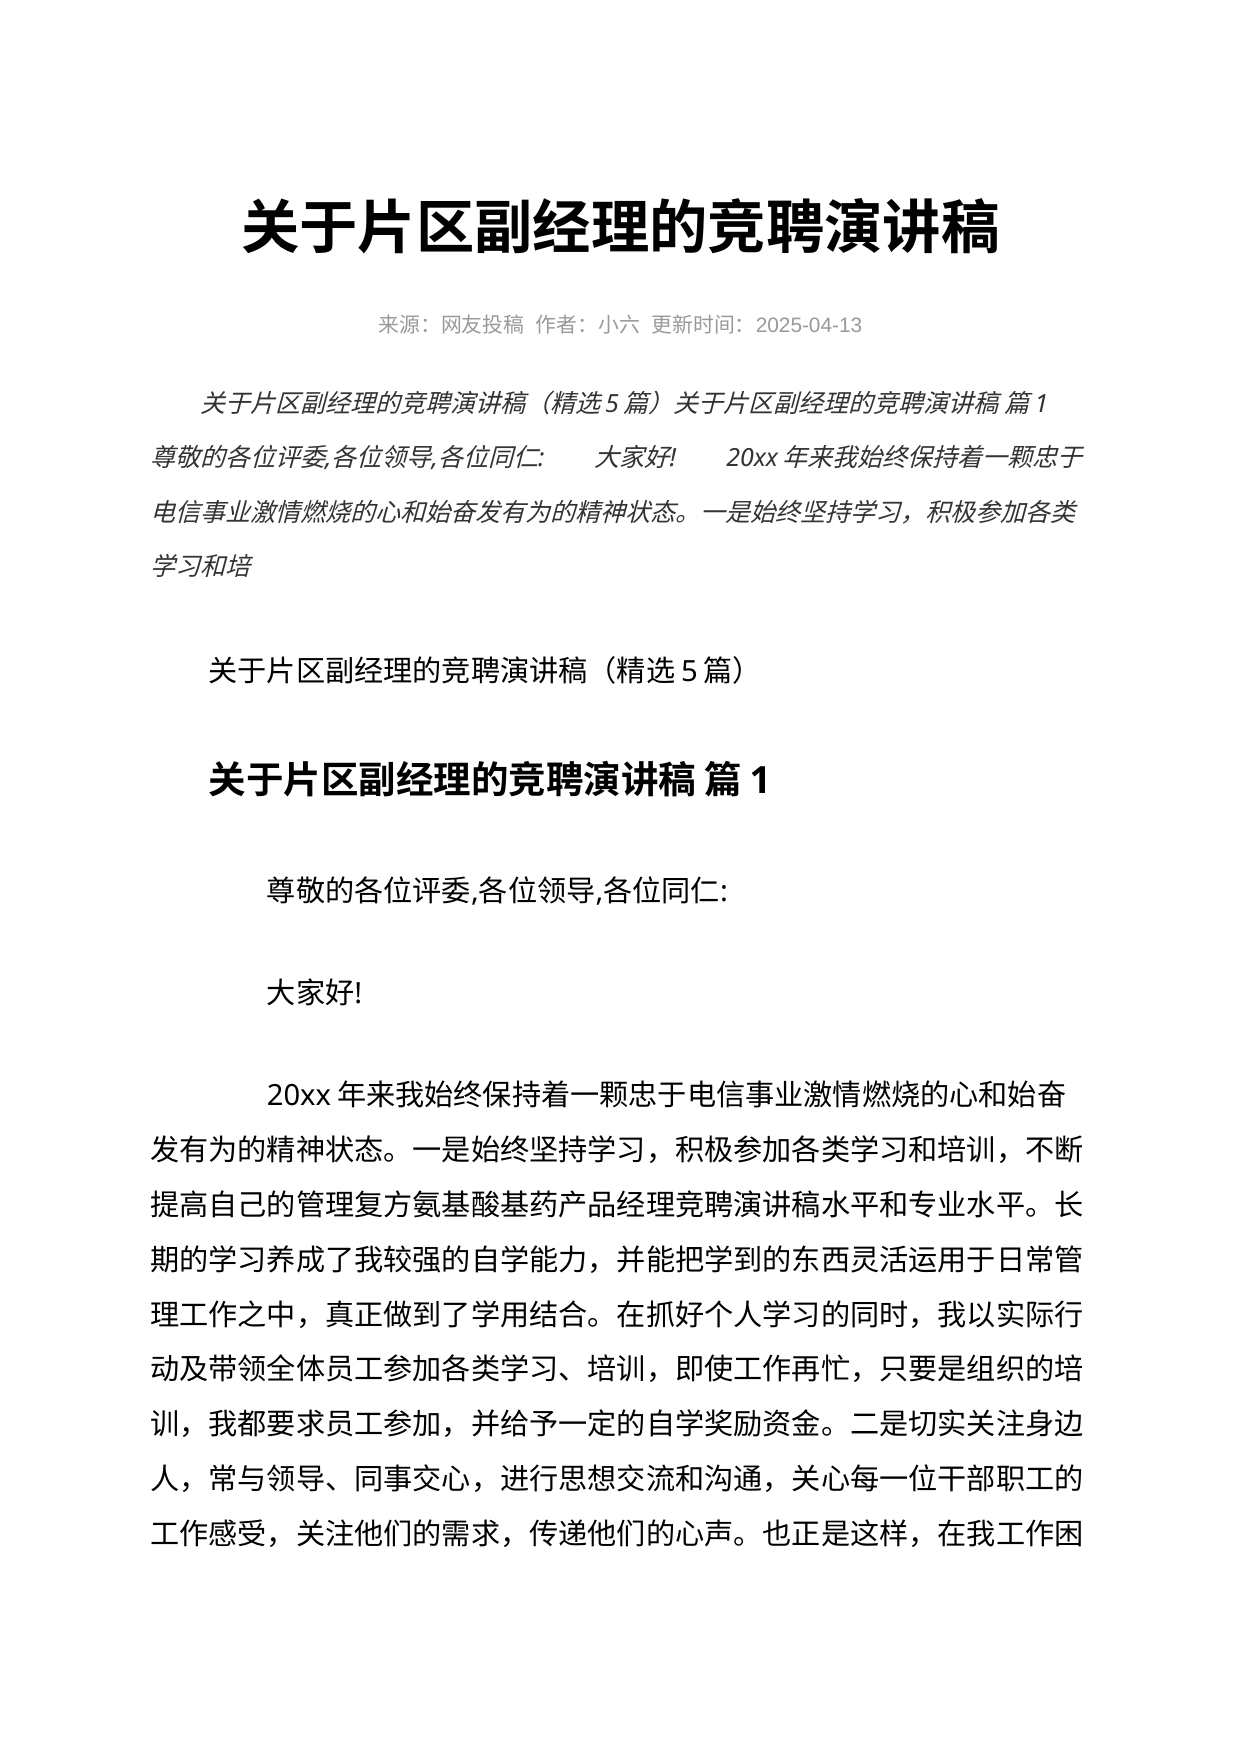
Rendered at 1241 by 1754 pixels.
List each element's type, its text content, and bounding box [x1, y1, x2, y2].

text 尊敬的各位评委,各位领导,各位同仁: [150, 867, 1090, 910]
text 关于片区副经理的竞聘演讲稿 篇1 [150, 750, 1090, 804]
subtitle 关于片区副经理的竞聘演讲稿 [150, 181, 1090, 266]
text 关于片区副经理的竞聘演讲稿（精选5篇） [150, 648, 1090, 690]
text 大家好! [150, 969, 1090, 1012]
text 关于片区副经理的竞聘演讲稿（精选5篇）关于片区副经理的竞聘演讲稿 篇1 尊敬的各位评委,各位领导,各位同仁: 大家好! 20xx年来我始终保持着一颗忠于电信事业激情燃烧的心和始奋发有为的精神状态。一是始终坚持学习，积极参加各类学习和培 [150, 383, 1090, 583]
text 来源：网友投稿 作者：小六 更新时间：2025-04-13 [150, 313, 1090, 337]
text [150, 1071, 1090, 1553]
